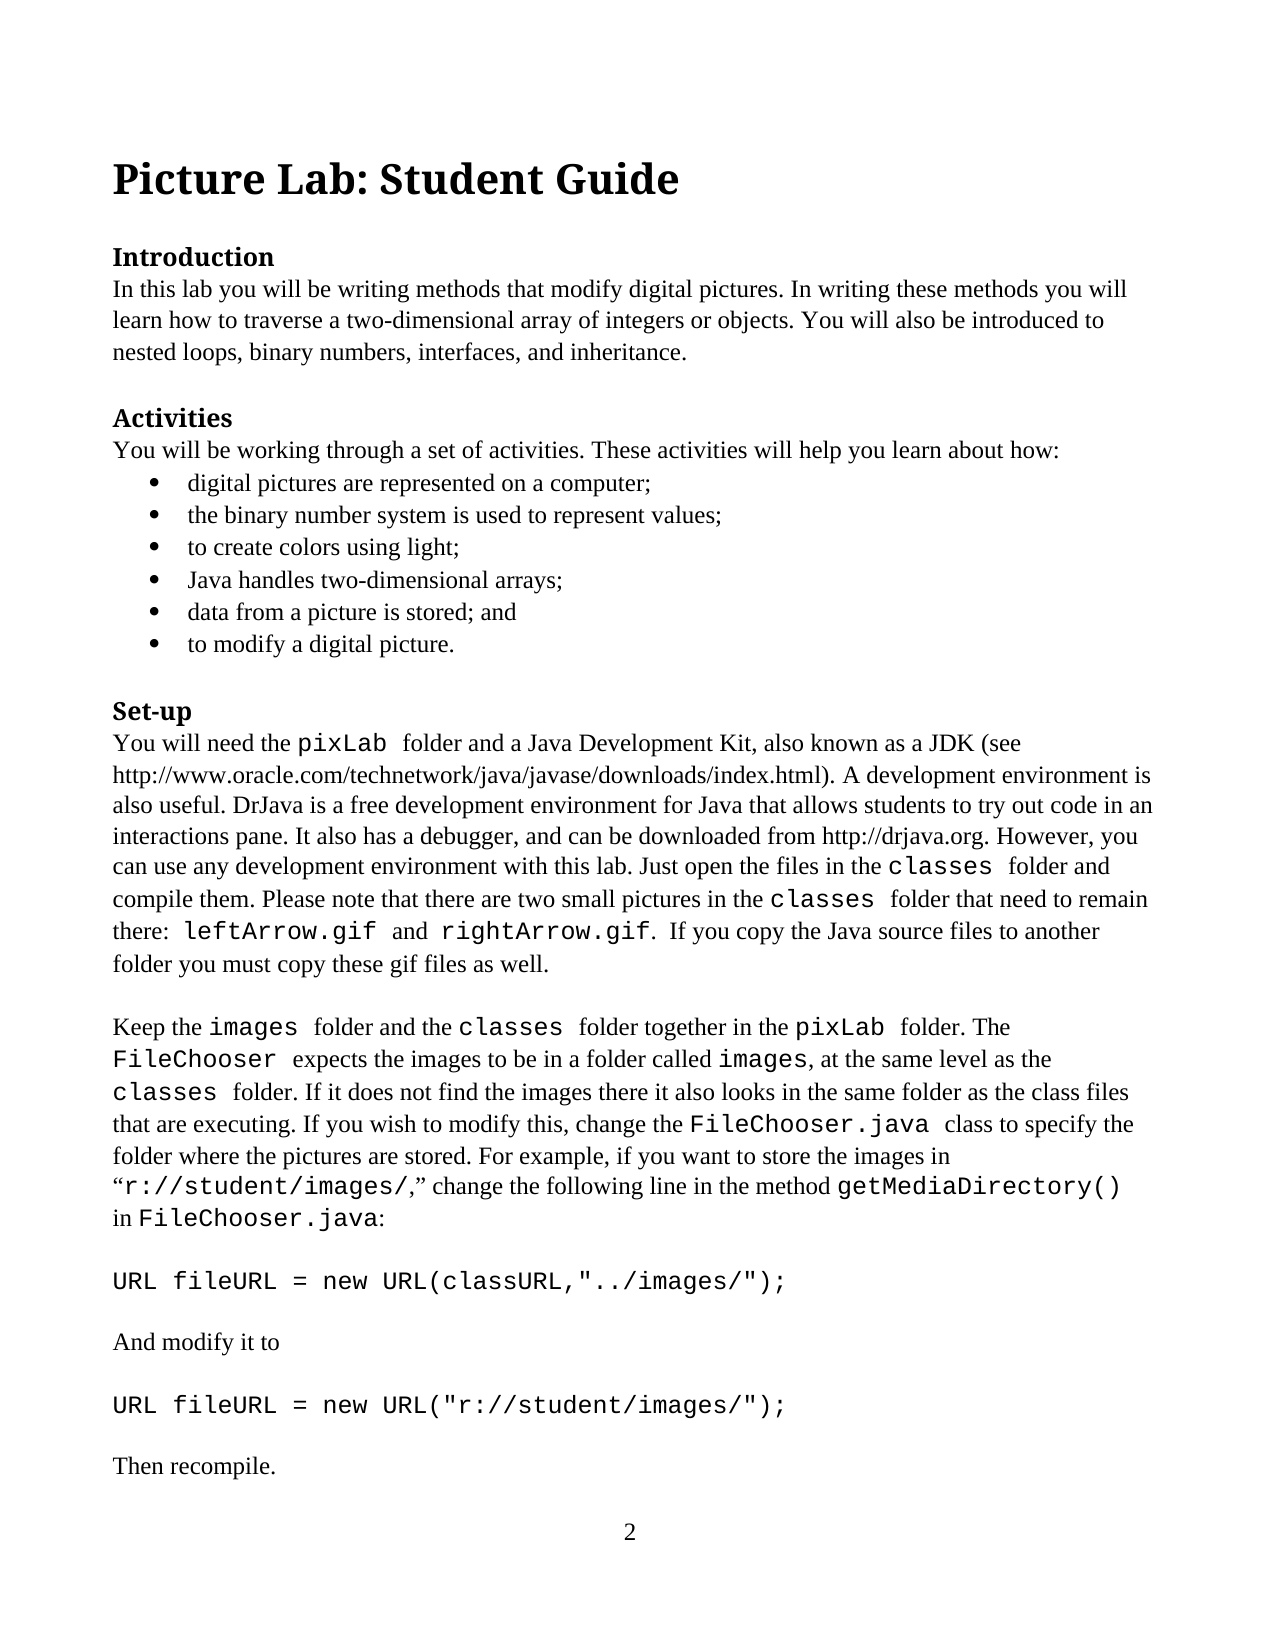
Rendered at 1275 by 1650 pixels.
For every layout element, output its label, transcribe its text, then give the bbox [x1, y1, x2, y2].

text URL fileURL = new URL(classURL,"../images/"); [112, 1268, 1185, 1297]
text You will need the pixLab folder and a Java Development Kit, also known as a JDK (see http://www.oracle.com/technetwork/java/javase/downloads/index.html). A development environment is also useful. DrJava is a free development environment for Java that allows students to try out code in an interactions pane. It also has a debugger, and can be downloaded from http://drjava.org. However, you can use any development environment with this lab. Just open the files in the classes folder and compile them. Please note that there are two small pictures in the classes folder that need to remain there: leftArrow.gif and rightArrow.gif. If you copy the Java source files to another folder you must copy these gif files as well. [112, 728, 1158, 978]
list data from a picture is stored; and [150, 597, 1185, 626]
subtitle Activities [112, 401, 1185, 435]
text URL fileURL = new URL("r://student/images/"); [112, 1392, 1185, 1421]
list to modify a digital picture. [150, 629, 1185, 658]
text In this lab you will be writing methods that modify digital pictures. In writing these methods you will learn how to traverse a two-dimensional array of integers or objects. You will also be introduced to nested loops, binary numbers, interfaces, and inheritance. [112, 274, 1158, 366]
list digital pictures are represented on a computer; [150, 468, 1185, 497]
list to create colors using light; [150, 532, 1185, 561]
list Java handles two-dimensional arrays; [150, 565, 1185, 593]
subtitle Introduction [112, 240, 1185, 274]
text Keep the images folder and the classes folder together in the pixLab folder. The FileChooser expects the images to be in a folder called images, at the same level as the classes folder. If it does not find the images there it also looks in the same folder as the class files that are executing. If you wish to modify this, change the FileChooser.java class to specify the folder where the pictures are stored. For example, if you want to store the images in “r://student/images/,” change the following line in the method getMediaDirectory() in FileChooser.java: [112, 1012, 1139, 1234]
text You will be working through a set of activities. These activities will help you learn about how: [112, 436, 1185, 464]
list the binary number system is used to represent values; [150, 500, 1185, 529]
text Picture Lab: Student Guide [112, 150, 1185, 207]
subtitle Set-up [112, 693, 1185, 727]
text Then recompile. [112, 1451, 1185, 1480]
text And modify it to [112, 1327, 1185, 1356]
